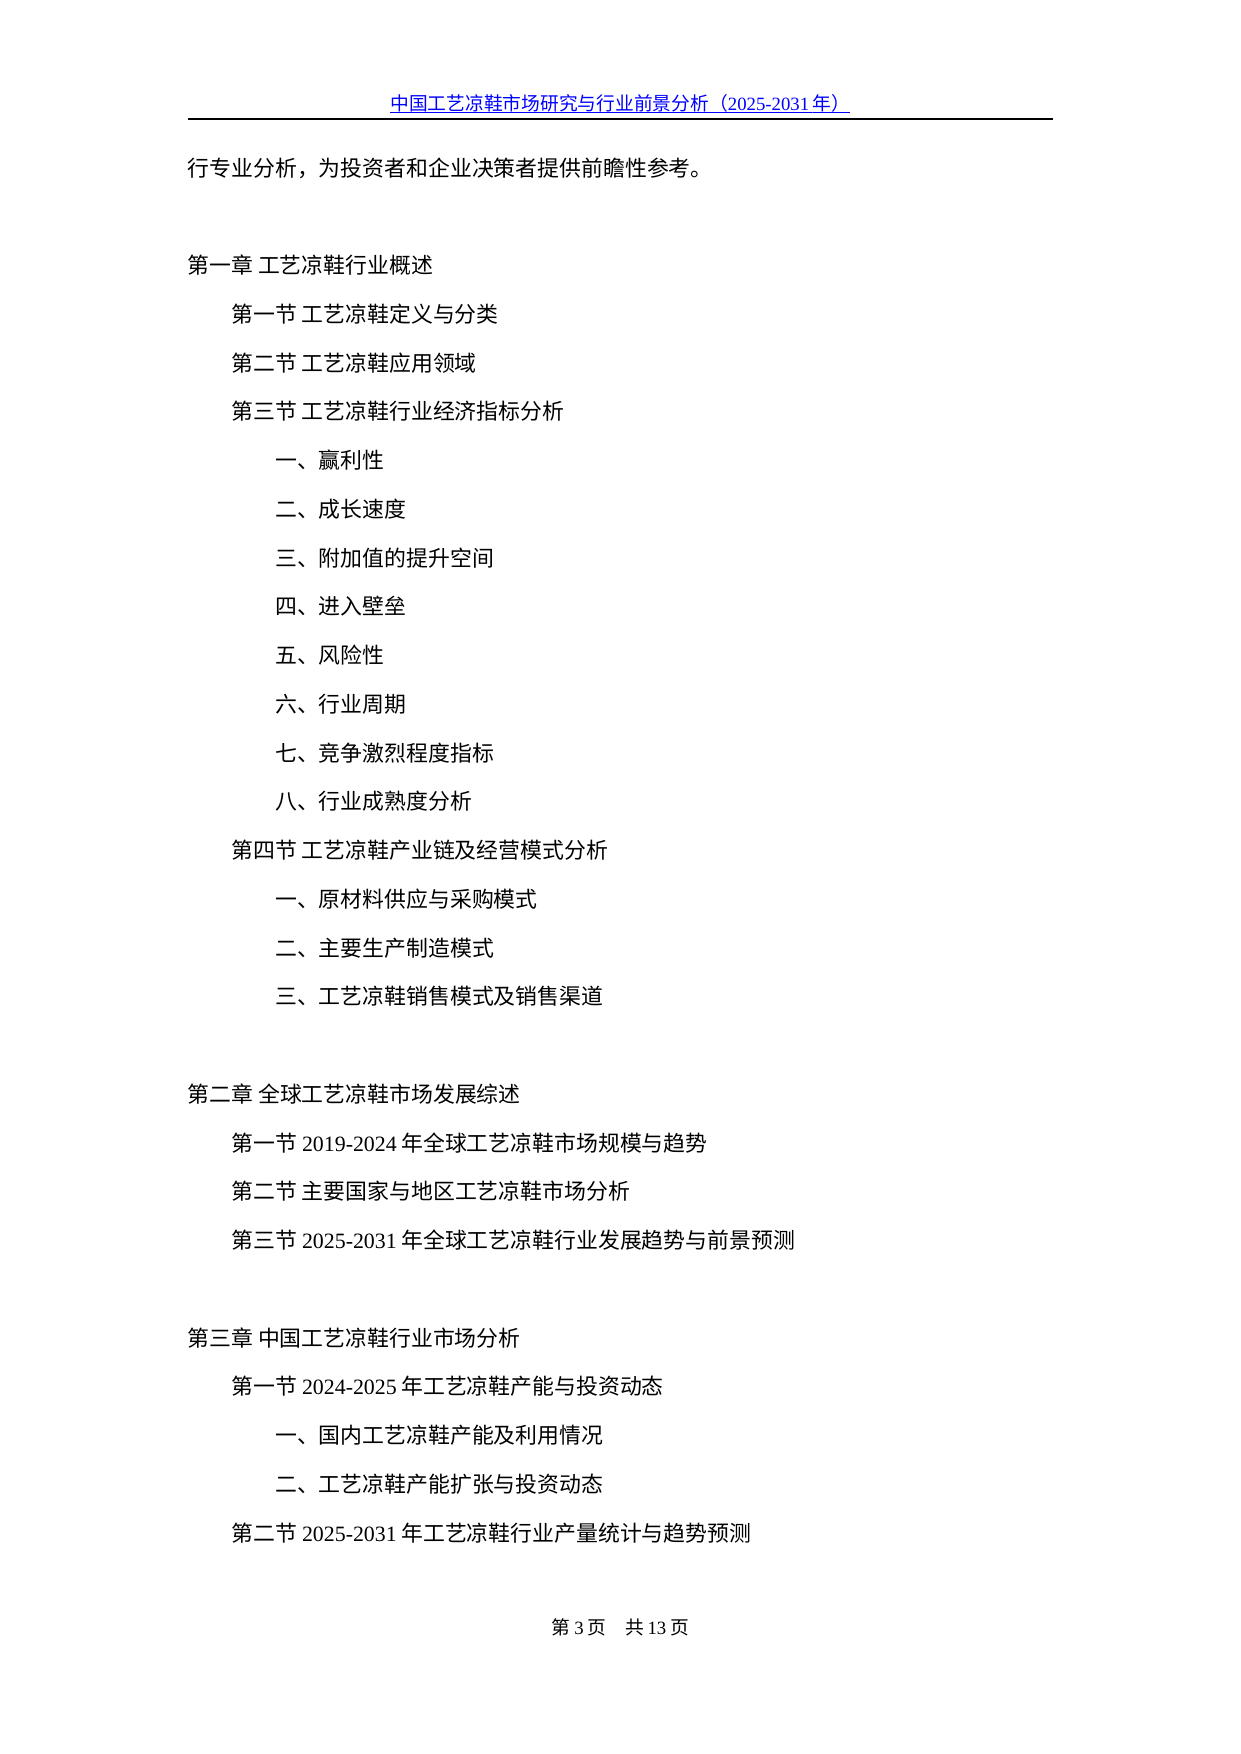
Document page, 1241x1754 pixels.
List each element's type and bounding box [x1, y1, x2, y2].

text [187, 150, 1053, 1548]
